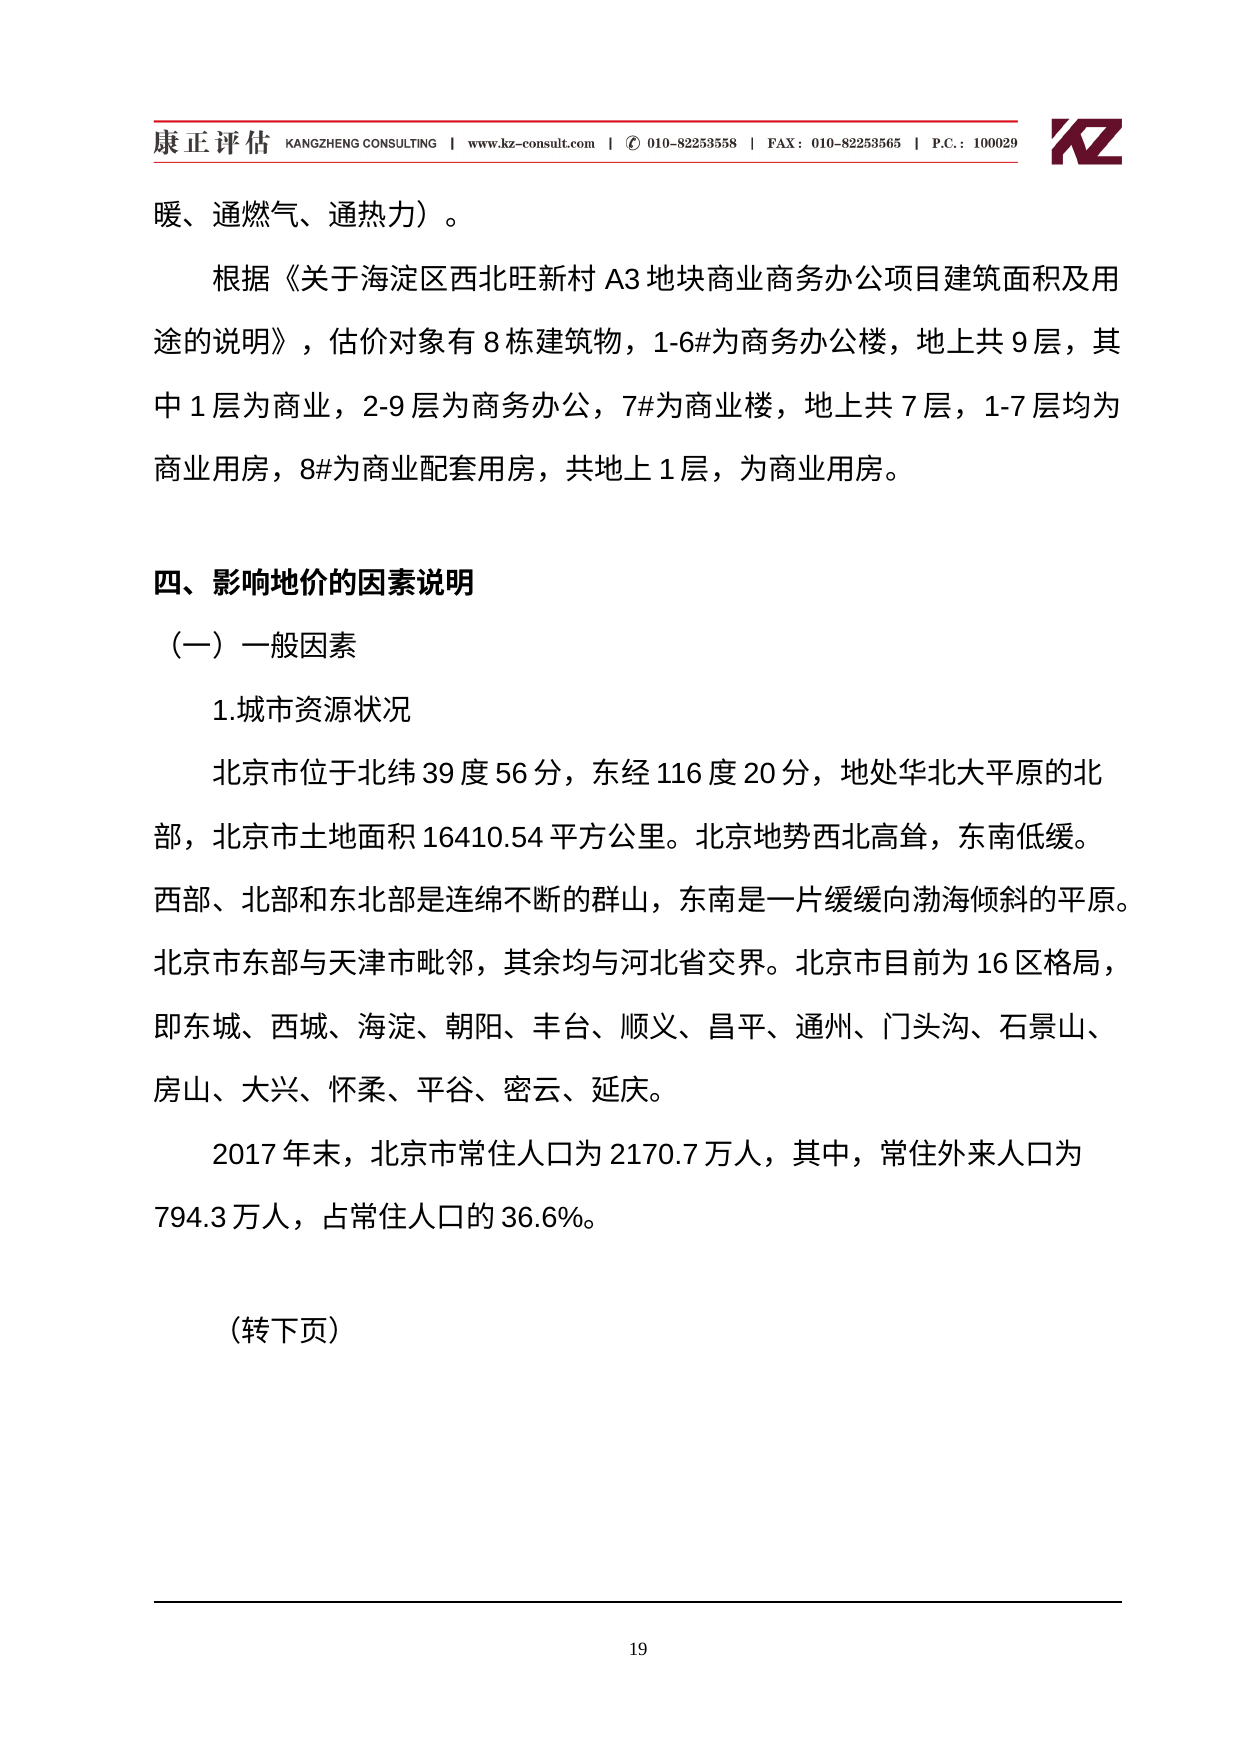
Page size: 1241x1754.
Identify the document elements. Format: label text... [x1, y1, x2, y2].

text 2017年末，北京市常住人口为2170.7万人，其中，常住外来人口为794.3万人，占常住人口的36.6%。 [153, 1130, 1122, 1236]
text （转下页） [153, 1308, 1122, 1350]
text 北京市位于北纬39度56分，东经116度20分，地处华北大平原的北部，北京市土地面积16410.54平方公里。北京地势西北高耸，东南低缓。西部、北部和东北部是连绵不断的群山，东南是一片缓缓向渤海倾斜的平原。北京市东部与天津市毗邻，其余均与河北省交界。北京市目前为16区格局，即东城、西城、海淀、朝阳、丰台、顺义、昌平、通州、门头沟、石景山、房山、大兴、怀柔、平谷、密云、延庆。 [153, 750, 1122, 1109]
text 1.城市资源状况 [153, 686, 1122, 729]
text （一）一般因素 [153, 623, 1122, 665]
text 根据《关于海淀区西北旺新村A3地块商业商务办公项目建筑面积及用途的说明》，估价对象有8栋建筑物，1-6#为商务办公楼，地上共9层，其中1层为商业，2-9层为商务办公，7#为商业楼，地上共7层，1-7层均为商业用房，8#为商业配套用房，共地上1层，为商业用房。 [153, 255, 1122, 488]
text 四、影响地价的因素说明 [153, 559, 1122, 602]
picture [153, 118, 1122, 165]
